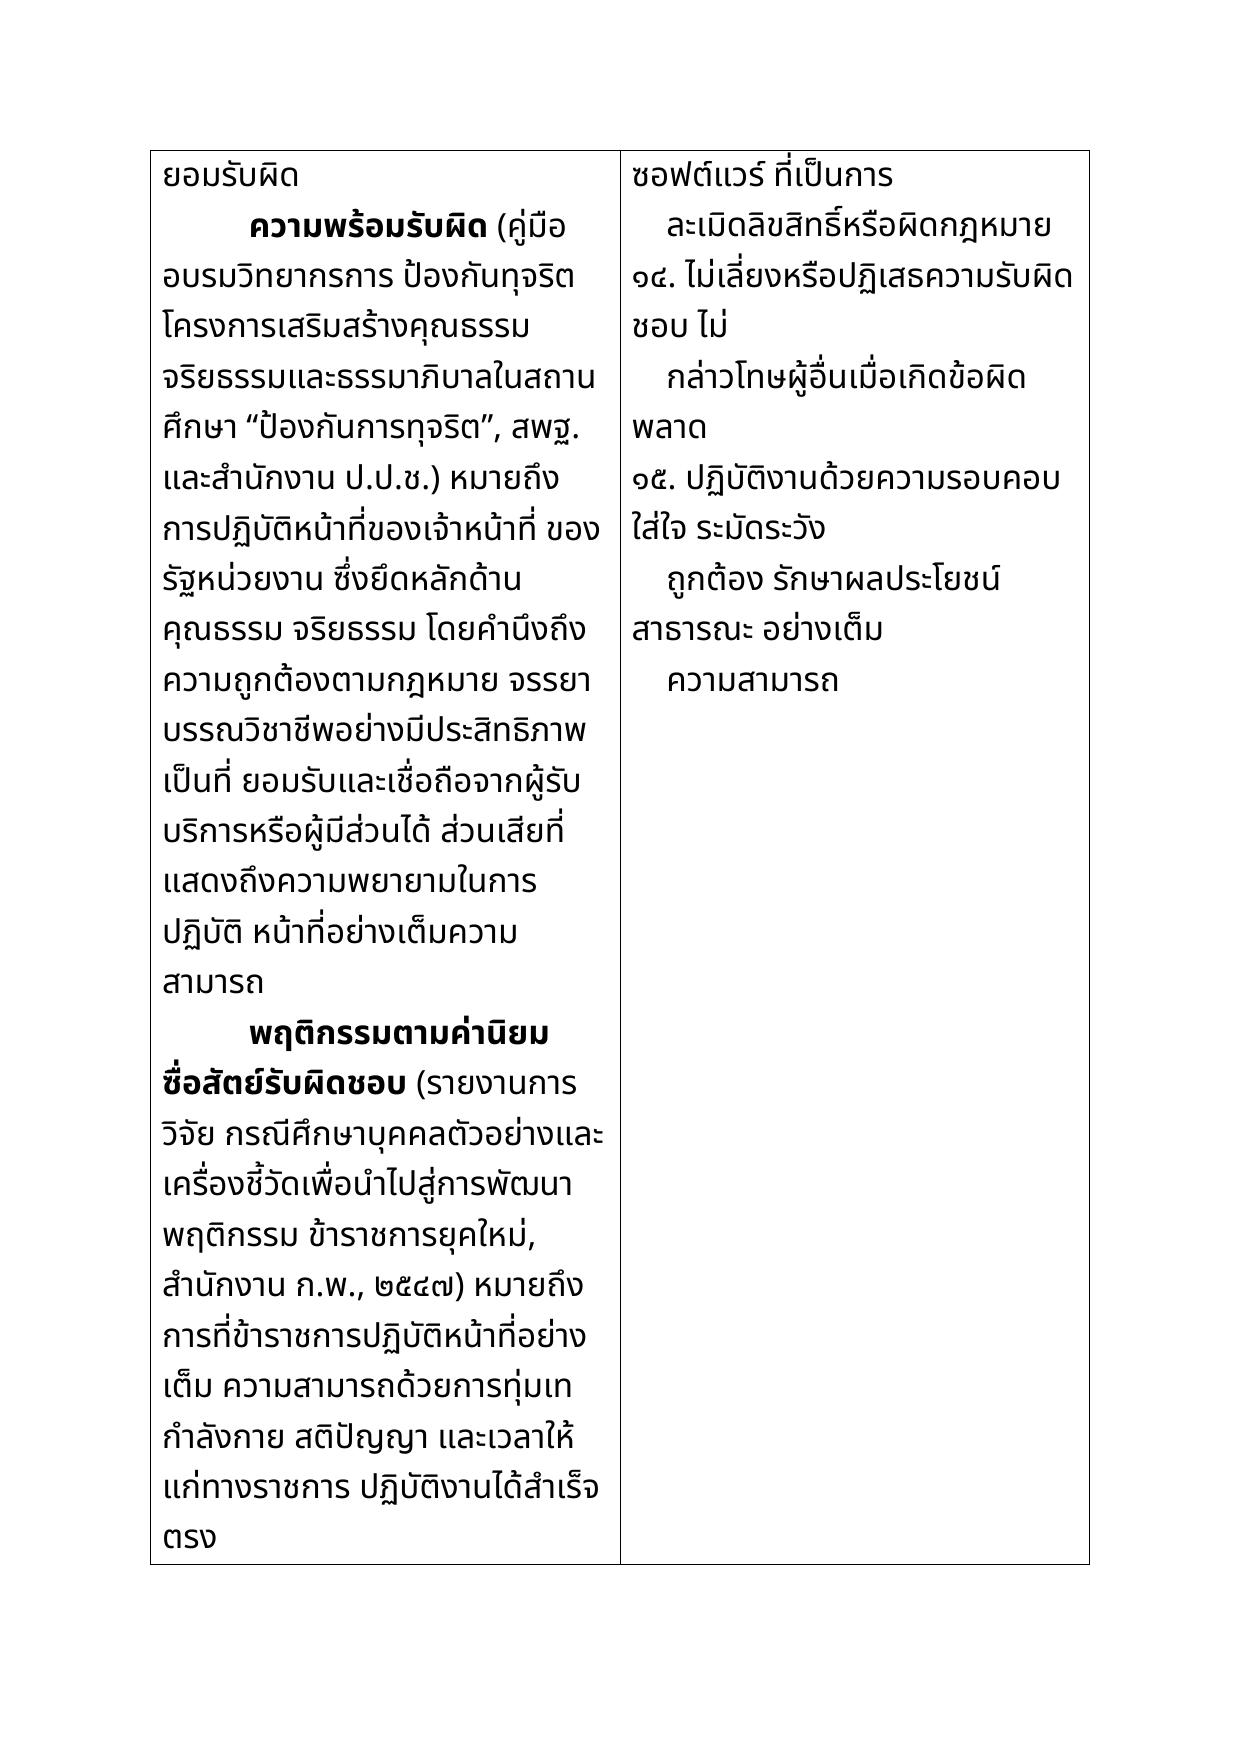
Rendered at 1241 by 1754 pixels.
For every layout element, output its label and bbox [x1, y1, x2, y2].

table_cell [151, 151, 620, 1564]
table_cell [621, 151, 1089, 1564]
